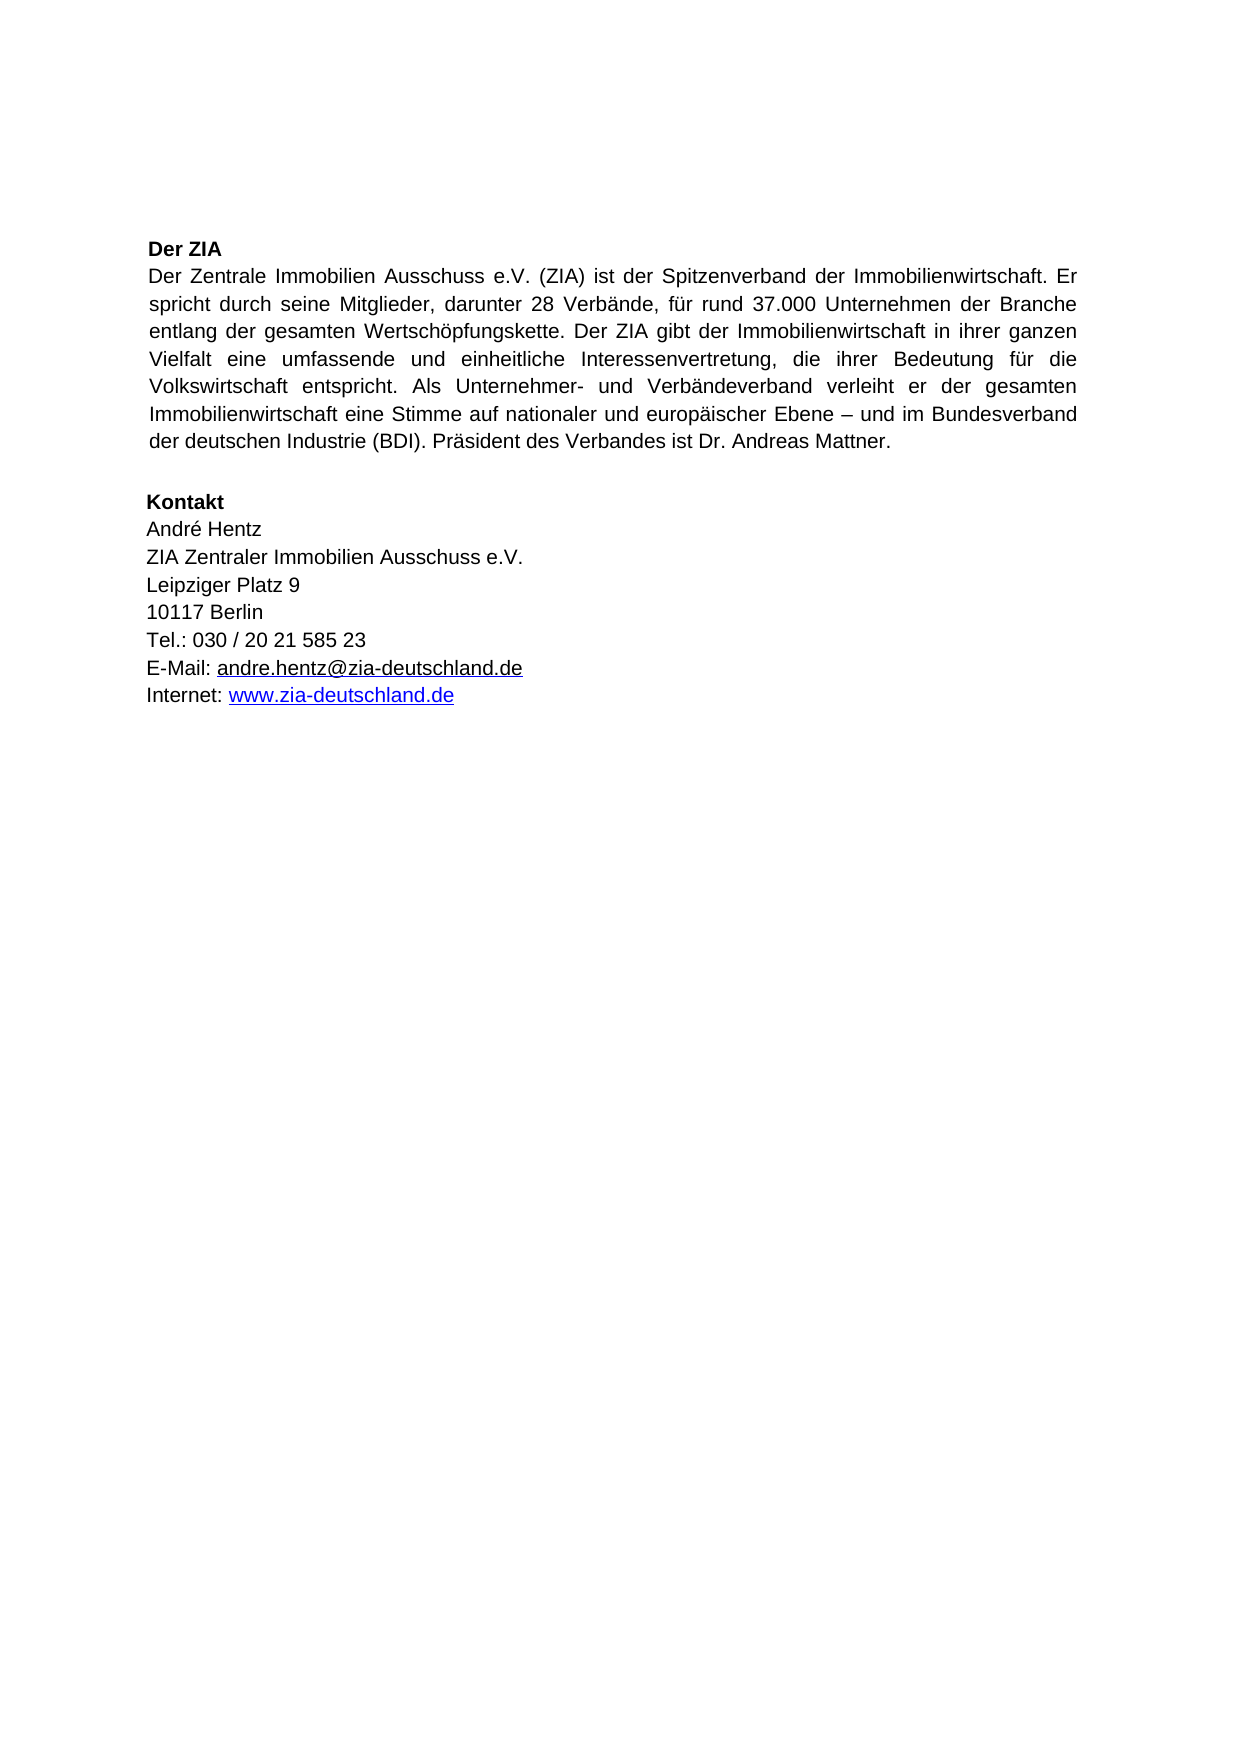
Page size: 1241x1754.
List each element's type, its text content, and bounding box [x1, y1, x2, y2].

text Leipziger Platz 9 [146, 572, 1079, 596]
text Der ZIA [148, 236, 1078, 260]
text 10117 Berlin [146, 600, 1079, 624]
text Tel.: 030 / 20 21 585 23 [146, 628, 1079, 652]
text Internet: www.zia-deutschland.de [146, 683, 1085, 707]
text Der Zentrale Immobilien Ausschuss e.V. (ZIA) ist der Spitzenverband der Immobilienwirtschaft. Er spricht durch seine Mitglieder, darunter 28 Verbände, für rund 37.000 Unternehmen der Branche entlang der gesamten Wertschöpfungskette. Der ZIA gibt der Immobilienwirtschaft in ihrer ganzen Vielfalt eine umfassende und einheitliche Interessenvertretung, die ihrer Bedeutung für die Volkswirtschaft entspricht. Als Unternehmer- und Verbändeverband verleiht er der gesamten Immobilienwirtschaft eine Stimme auf nationaler und europäischer Ebene – und im Bundesverband der deutschen Industrie (BDI). Präsident des Verbandes ist Dr. Andreas Mattner. [148, 264, 1078, 453]
text André Hentz [146, 517, 1079, 541]
text ZIA Zentraler Immobilien Ausschuss e.V. [146, 545, 1079, 569]
text E-Mail: andre.hentz@zia-deutschland.de [146, 655, 1085, 679]
text Kontakt [146, 489, 1085, 513]
